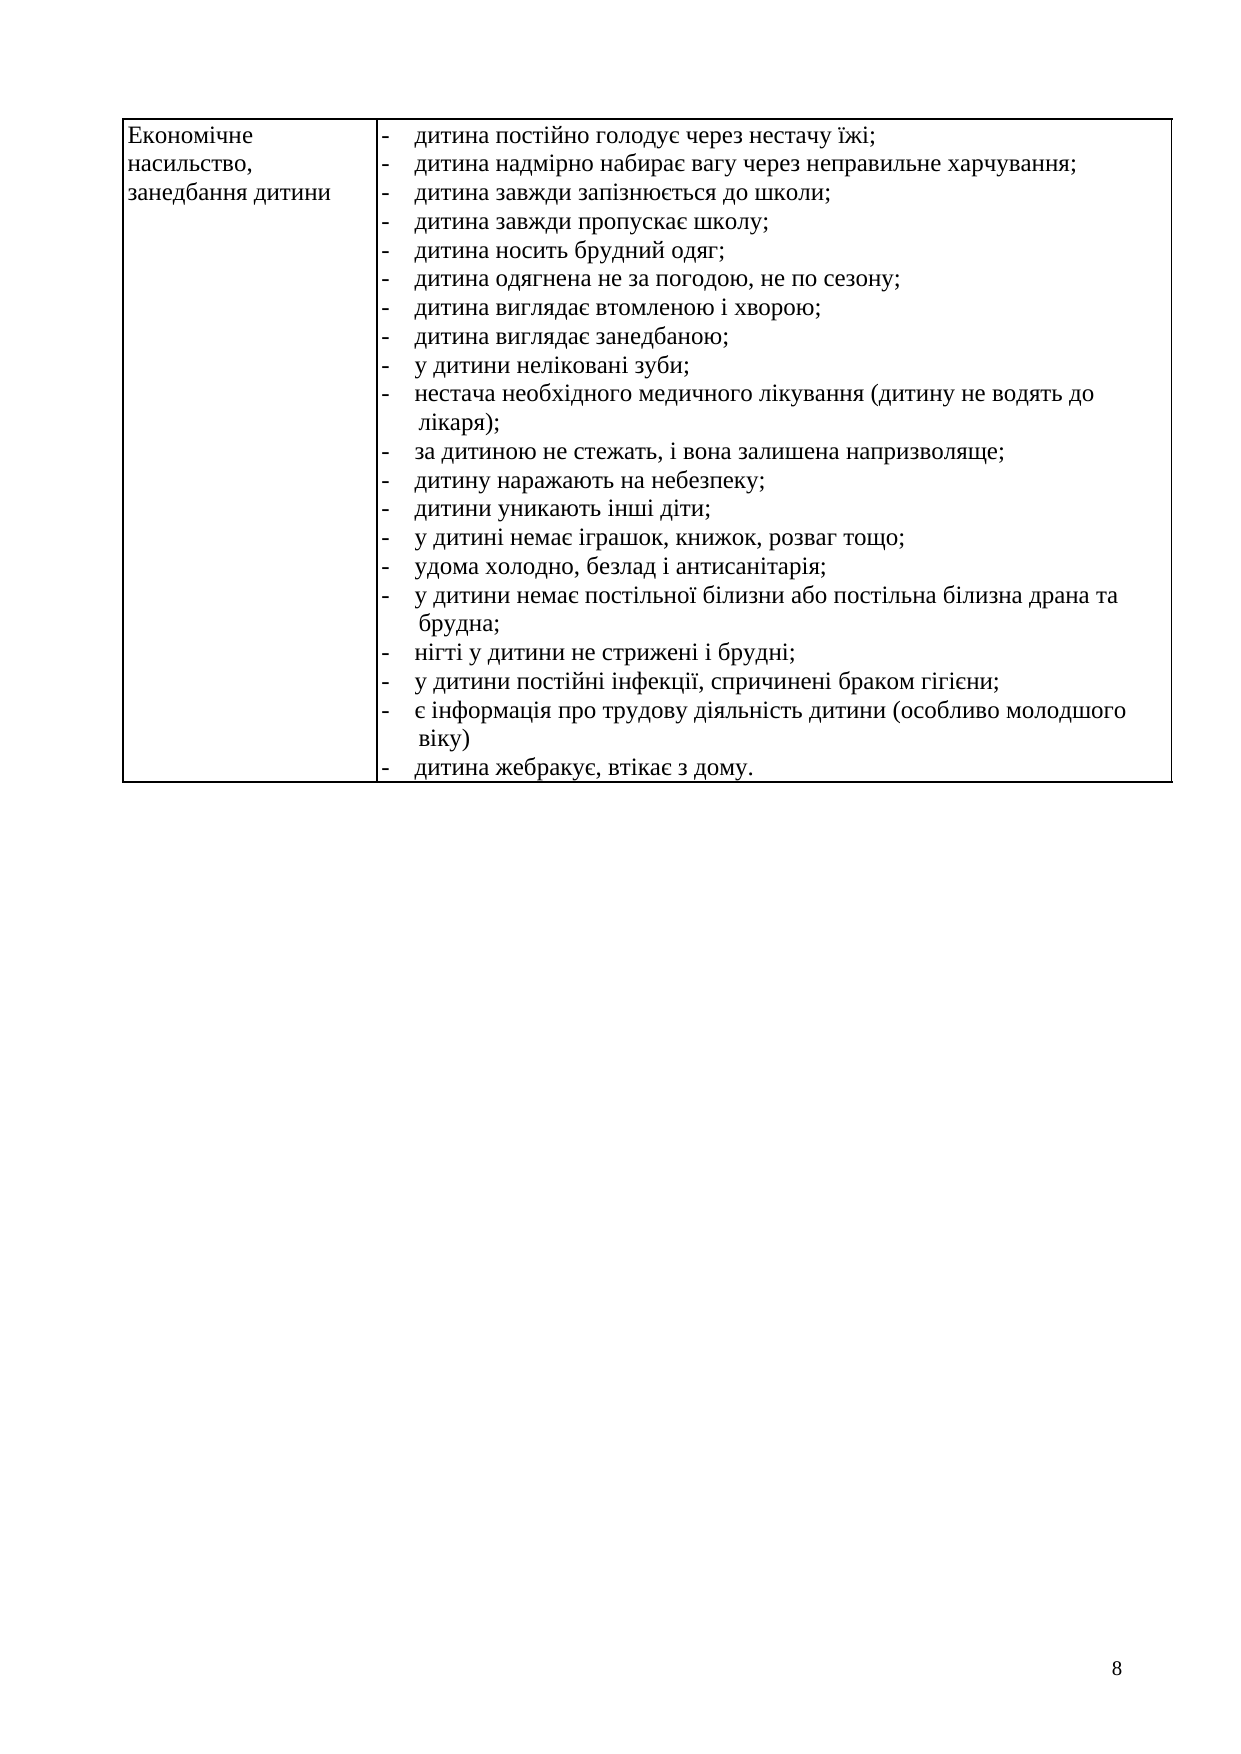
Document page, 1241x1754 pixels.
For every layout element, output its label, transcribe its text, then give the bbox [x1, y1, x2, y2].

table_cell - дитина постійно голодує через нестачу їжі; - дитина надмірно набирає вагу через неправильне харчування; - дитина завжди запізнюється до школи; - дитина завжди пропускає школу; - дитина носить брудний одяг; - дитина одягнена не за погодою, не по сезону; - дитина виглядає втомленою і хворою; - дитина виглядає занедбаною; - у дитини неліковані зуби; - нестача необхідного медичного лікування (дитину не водять до лікаря); - за дитиною не стежать, і вона залишена напризволяще; - дитину наражають на небезпеку; - дитини уникають інші діти; - у дитині немає іграшок, книжок, розваг тощо; - удома холодно, безлад і антисанітарія; - у дитини немає постільної білизни або постільна білизна драна та брудна; - нігті у дитини не стрижені і брудні; - у дитини постійні інфекції, спричинені браком гігієни; - є інформація про трудову діяльність дитини (особливо молодшого віку) - дитина жебракує, втікає з дому. [378, 120, 1171, 781]
table_cell Економічне насильство, занедбання дитини [124, 120, 376, 781]
